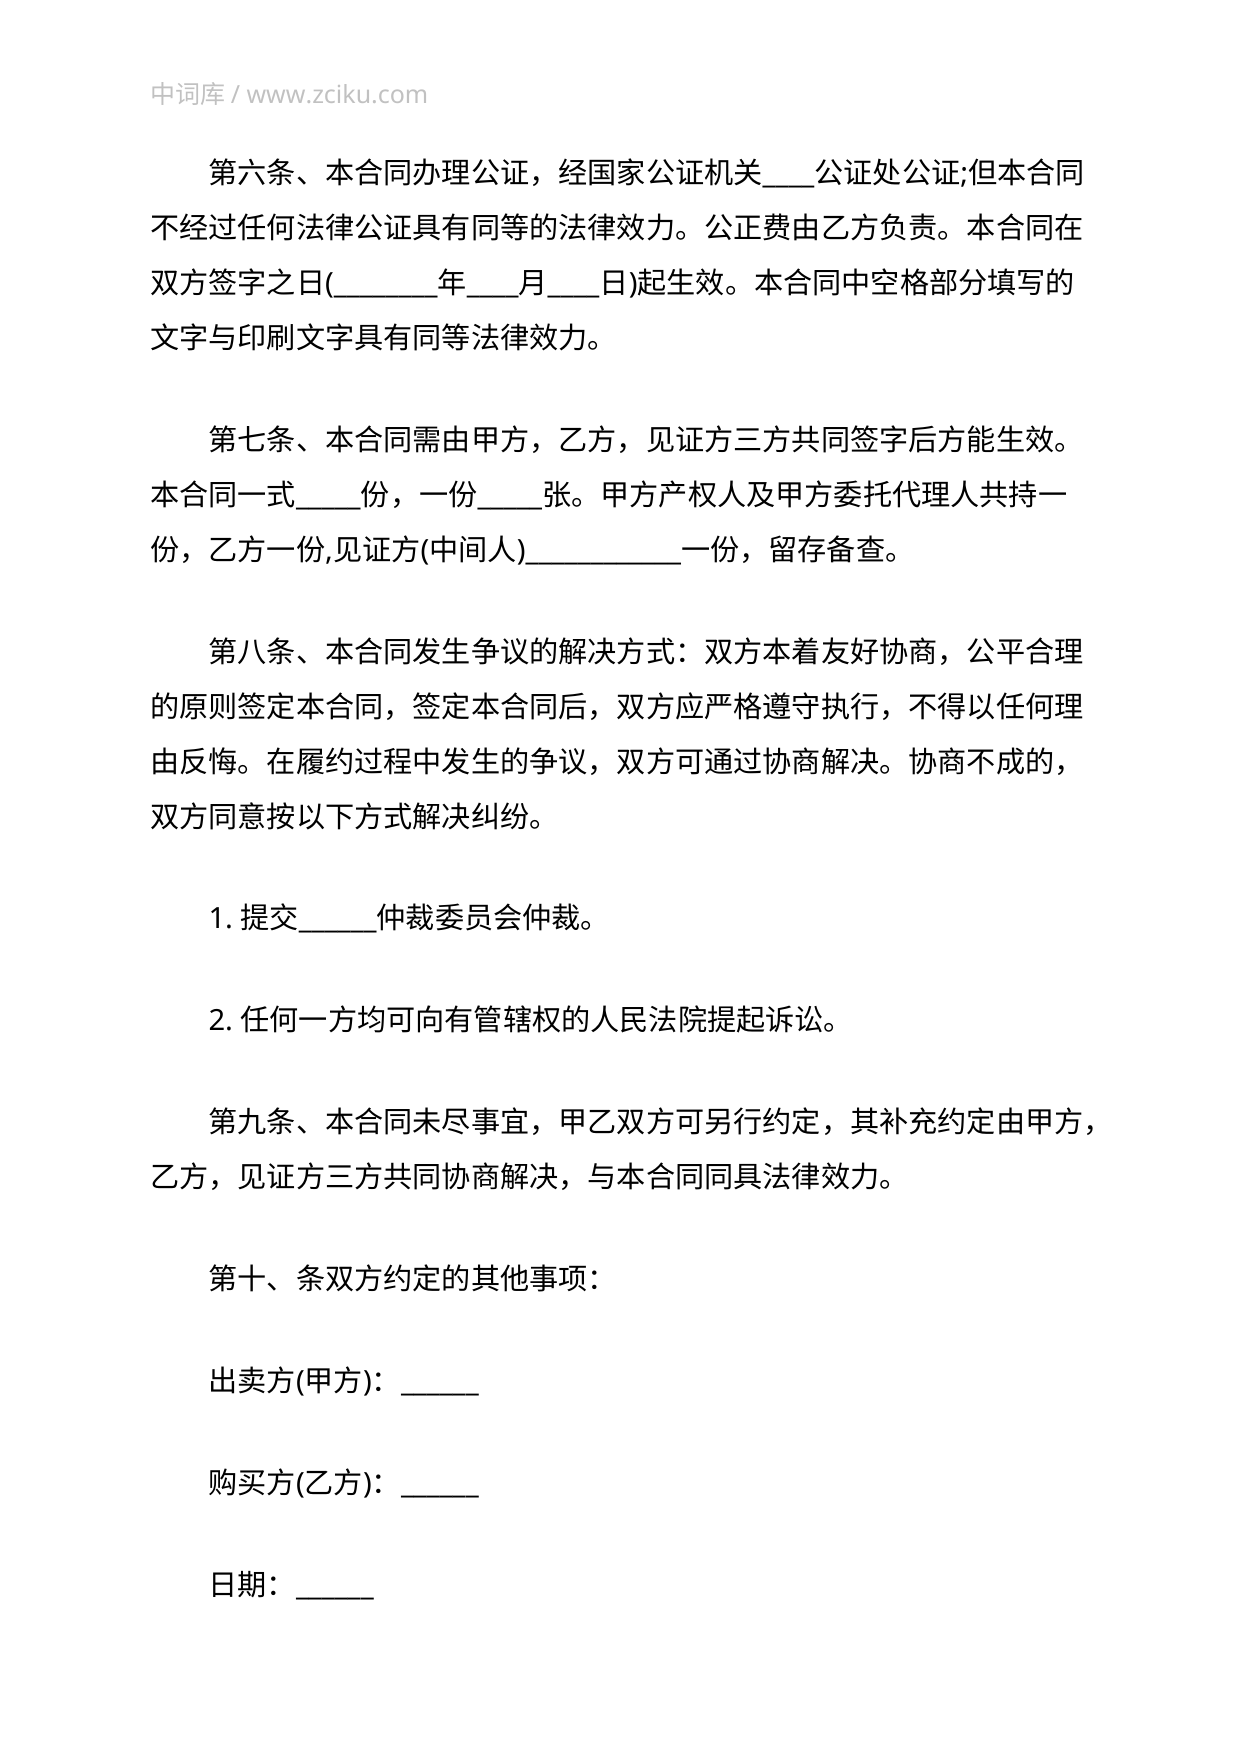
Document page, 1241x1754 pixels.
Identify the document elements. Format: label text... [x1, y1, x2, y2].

text 购买方(乙方)：______ [150, 1459, 1090, 1502]
text 第六条、本合同办理公证，经国家公证机关____公证处公证;但本合同不经过任何法律公证具有同等的法律效力。公正费由乙方负责。本合同在双方签字之日(________年____月____日)起生效。本合同中空格部分填写的文字与印刷文字具有同等法律效力。 [150, 150, 1090, 357]
text 出卖方(甲方)：______ [150, 1357, 1090, 1400]
text 第九条、本合同未尽事宜，甲乙双方可另行约定，其补充约定由甲方，乙方，见证方三方共同协商解决，与本合同同具法律效力。 [150, 1099, 1090, 1196]
text 第七条、本合同需由甲方，乙方，见证方三方共同签字后方能生效。本合同一式_____份，一份_____张。甲方产权人及甲方委托代理人共持一份，乙方一份,见证方(中间人)____________一份，留存备查。 [150, 417, 1090, 569]
text 2. 任何一方均可向有管辖权的人民法院提起诉讼。 [150, 997, 1090, 1039]
text 第八条、本合同发生争议的解决方式：双方本着友好协商，公平合理的原则签定本合同，签定本合同后，双方应严格遵守执行，不得以任何理由反悔。在履约过程中发生的争议，双方可通过协商解决。协商不成的，双方同意按以下方式解决纠纷。 [150, 628, 1090, 836]
text 第十、条双方约定的其他事项： [150, 1256, 1090, 1298]
text 日期：______ [150, 1561, 1090, 1604]
text 1. 提交______仲裁委员会仲裁。 [150, 895, 1090, 937]
